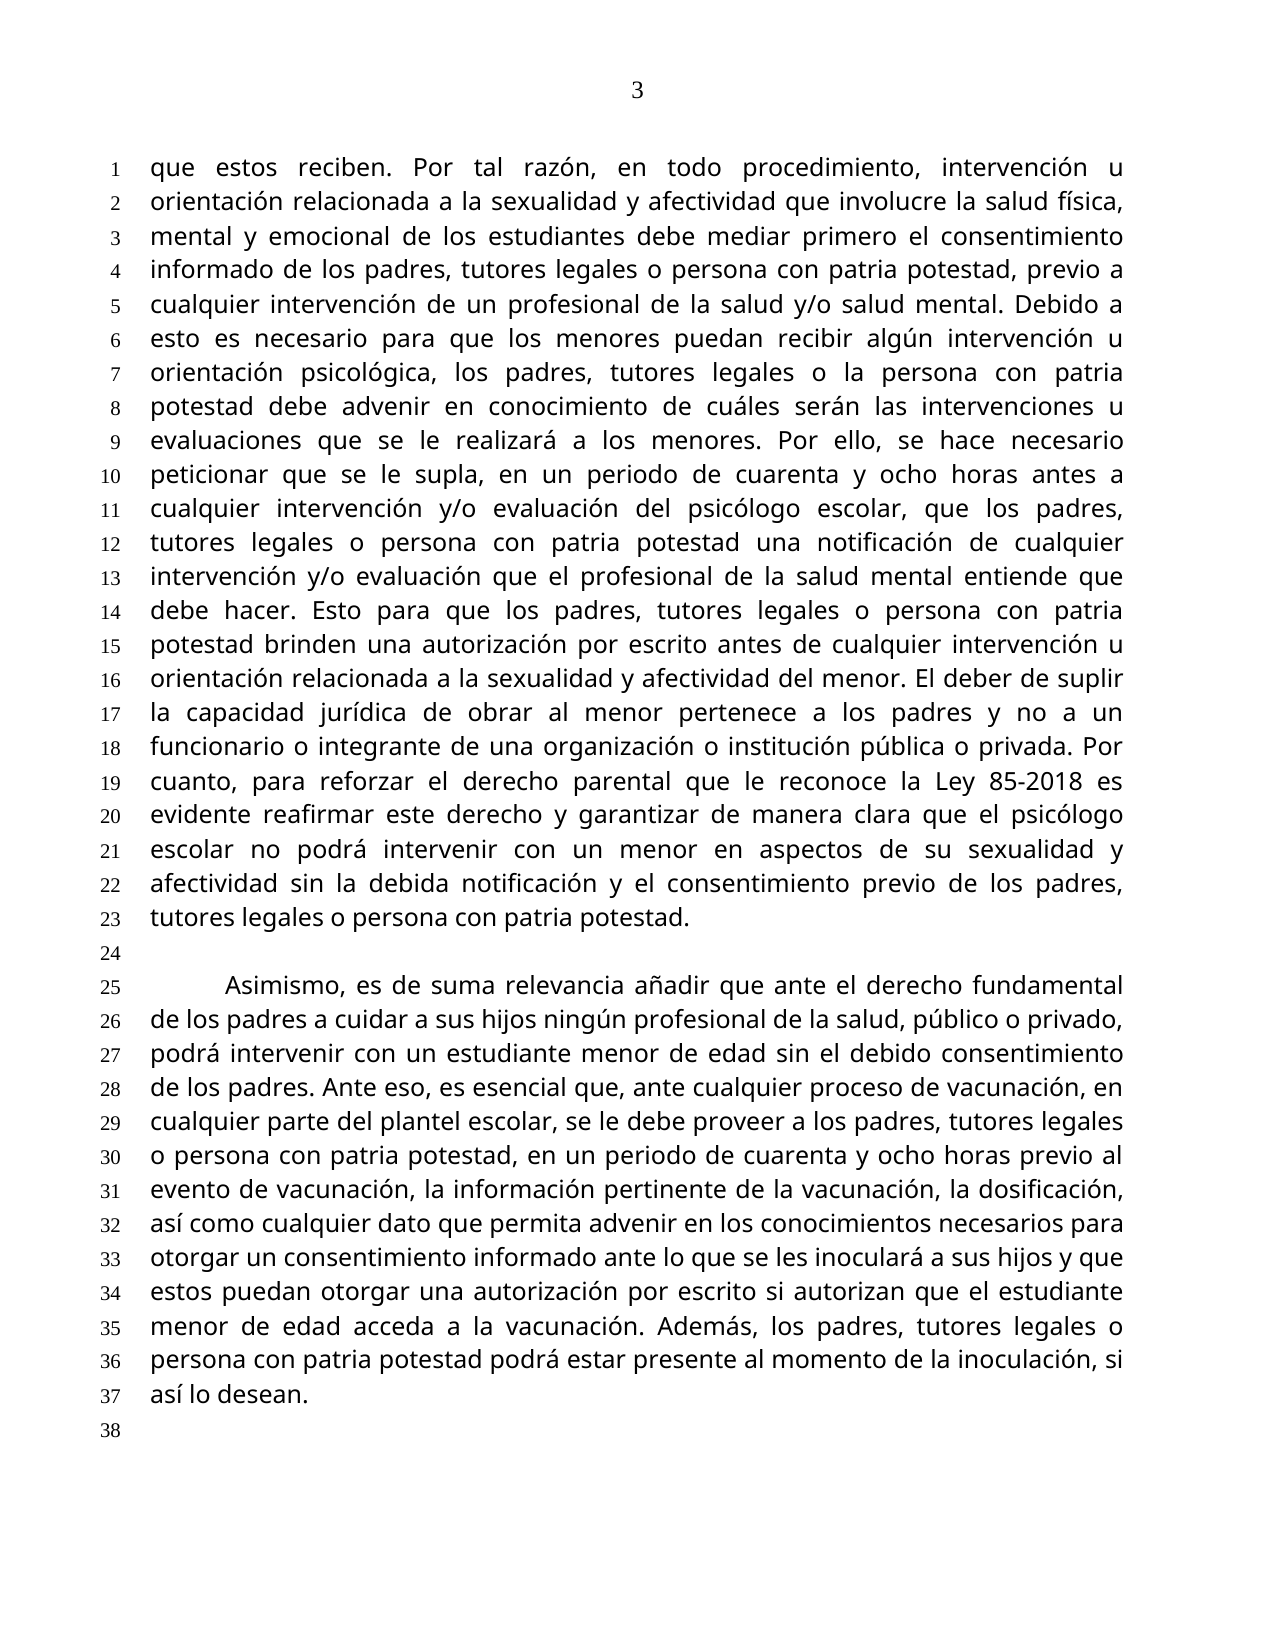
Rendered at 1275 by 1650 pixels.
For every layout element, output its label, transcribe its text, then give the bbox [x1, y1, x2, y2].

text Asimismo, es de suma relevancia añadir que ante el derecho fundamental de los padres a cuidar a sus hijos ningún profesional de la salud, público o privado, podrá intervenir con un estudiante menor de edad sin el debido consentimiento de los padres. Ante eso, es esencial que, ante cualquier proceso de vacunación, en cualquier parte del plantel escolar, se le debe proveer a los padres, tutores legales o persona con patria potestad, en un periodo de cuarenta y ocho horas previo al evento de vacunación, la información pertinente de la vacunación, la dosificación, así como cualquier dato que permita advenir en los conocimientos necesarios para otorgar un consentimiento informado ante lo que se les inoculará a sus hijos y que estos puedan otorgar una autorización por escrito si autorizan que el estudiante menor de edad acceda a la vacunación. Además, los padres, tutores legales o persona con patria potestad podrá estar presente al momento de la inoculación, si así lo desean. [150, 967, 1125, 1410]
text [150, 150, 1125, 933]
